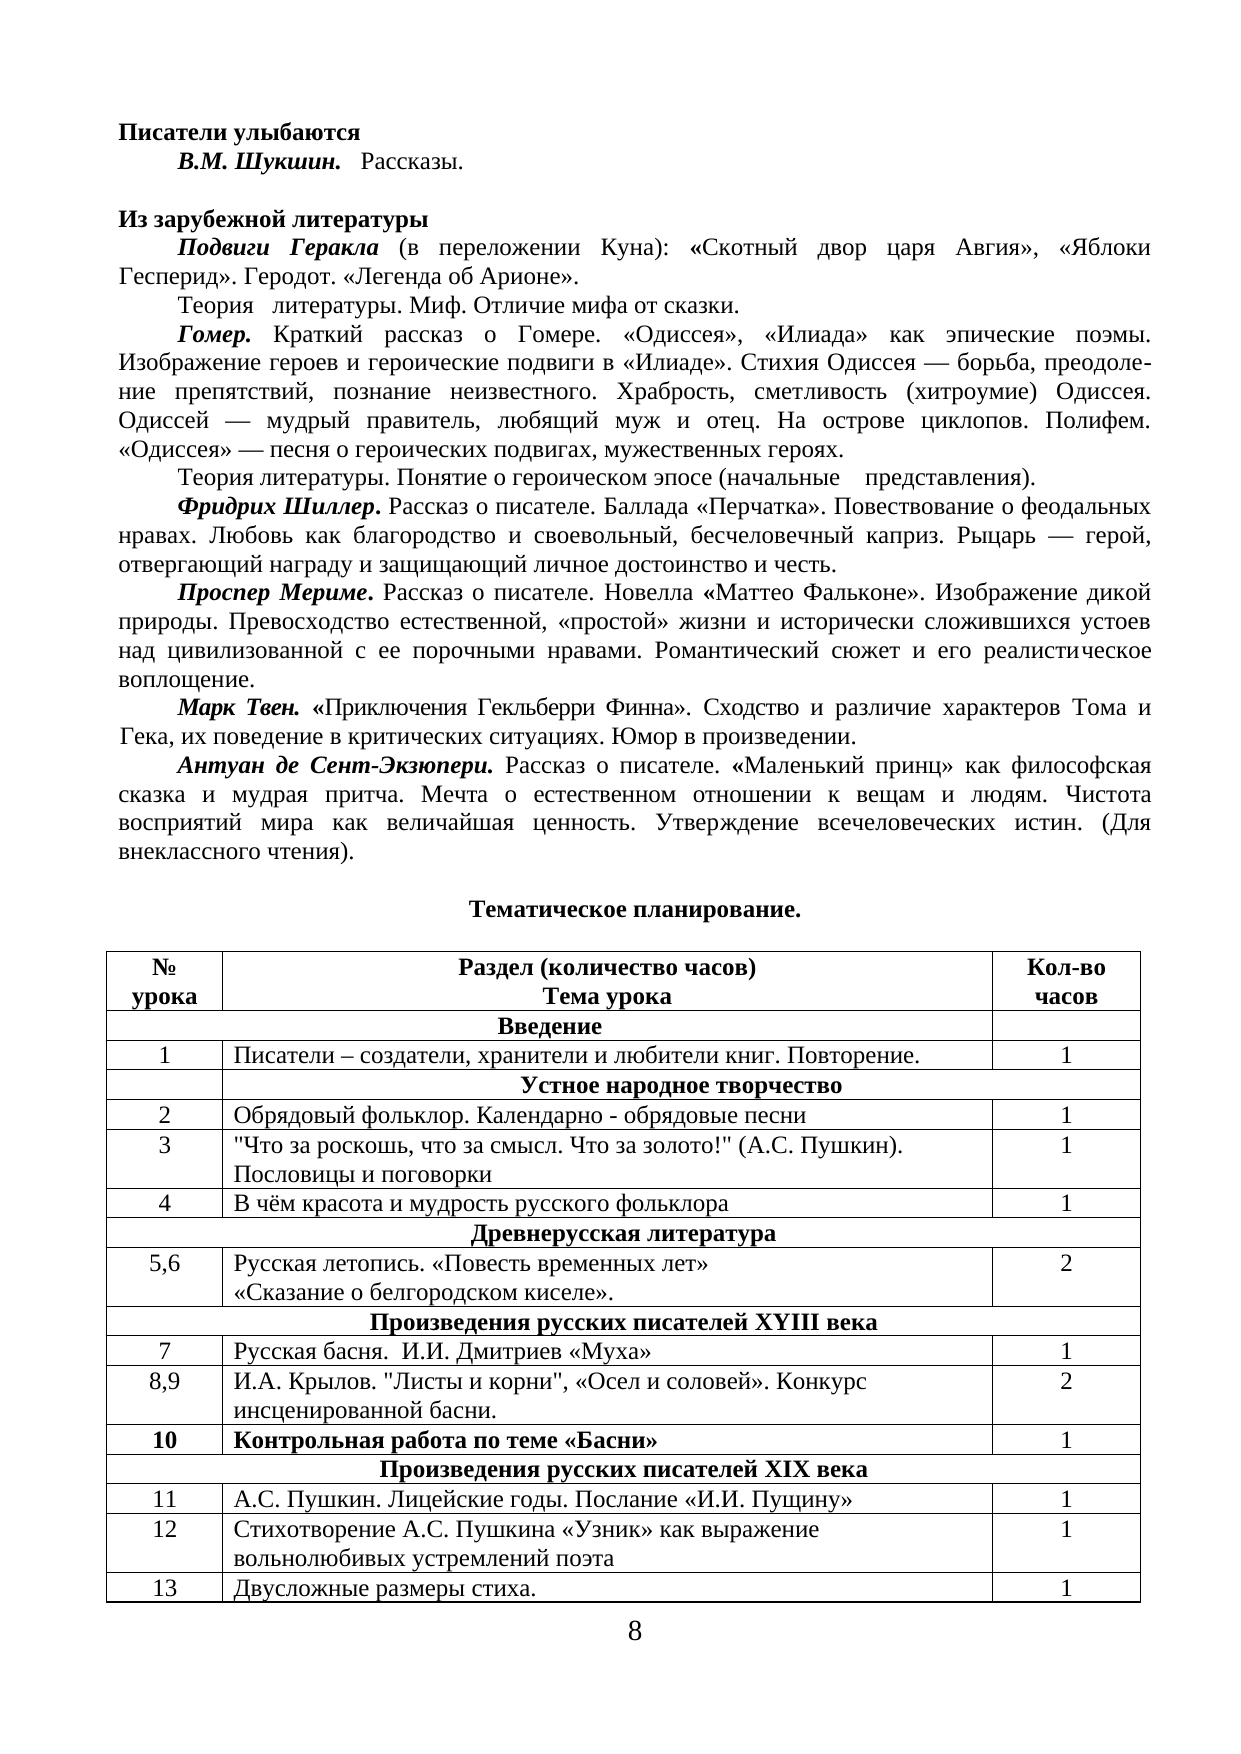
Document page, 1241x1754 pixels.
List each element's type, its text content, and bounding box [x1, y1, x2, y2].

text Антуан де Сент-Экзюпери. Рассказ о писателе. «Маленький принц» как философская сказка и мудрая притча. Мечта о естественном отношении к вещам и людям. Чистота восприятий мира как величайшая ценность. Утверждение всечеловеческих истин. (Для внеклассного чтения). [118, 750, 1152, 865]
table_cell 13 [107, 1573, 222, 1601]
table_cell Русская летопись. «Повесть временных лет» «Сказание о белгородском киселе». [223, 1248, 992, 1306]
table_cell 1 [107, 1041, 222, 1069]
text Фридрих Шиллер. Рассказ о писателе. Баллада «Перчатка». Повествование о феодальных нравах. Любовь как благородство и своевольный, бесчеловечный каприз. Рыцарь — герой, отвергающий награду и защищающий личное достоинство и честь. [118, 491, 1152, 577]
table_cell 3 [107, 1130, 222, 1187]
table_cell Стихотворение А.С. Пушкина «Узник» как выражение вольнолюбивых устремлений поэта [223, 1514, 992, 1572]
table_header Кол-во часов [993, 952, 1140, 1010]
table_cell "Что за роскошь, что за смысл. Что за золото!" (А.С. Пушкин). Пословицы и поговорки [223, 1130, 992, 1187]
table_cell Обрядовый фольклор. Календарно - обрядовые песни [223, 1100, 992, 1129]
table_cell Введение [107, 1011, 992, 1039]
table_cell 1 [993, 1336, 1140, 1365]
text Марк Твен. «Приключения Гекльберри Финна». Сходство и различие характеров Тома и Гека, их поведение в критических ситуациях. Юмор в произведении. [119, 692, 1152, 750]
table_cell 7 [107, 1336, 222, 1365]
table_cell 4 [107, 1189, 222, 1217]
text Подвиги Геракла (в переложении Куна): «Скотный двор царя Авгия», «Яблоки Гесперид». Геродот. «Легенда об Арионе». [119, 232, 1152, 290]
table_cell 1 [993, 1514, 1140, 1572]
table_cell Писатели – создатели, хранители и любители книг. Повторение. [223, 1041, 992, 1069]
text Из зарубежной литературы [118, 204, 1152, 232]
table_cell 2 [107, 1100, 222, 1129]
table_cell Древнерусская литература [107, 1218, 1140, 1247]
table_cell 1 [993, 1484, 1140, 1513]
table_cell 1 [993, 1041, 1140, 1069]
text В.М. Шукшин. Рассказы. [119, 146, 1136, 175]
table_cell Произведения русских писателей XYIII века [107, 1307, 1140, 1335]
table_cell Русская басня. И.И. Дмитриев «Муха» [223, 1336, 992, 1365]
table_cell 2 [993, 1366, 1140, 1424]
table_cell Двусложные размеры стиха. [223, 1573, 992, 1601]
table_cell А.С. Пушкин. Лицейские годы. Послание «И.И. Пущину» [223, 1484, 992, 1513]
table_cell 2 [993, 1248, 1140, 1306]
text Теория литературы. Понятие о героическом эпосе (начальные представления). [120, 462, 1151, 491]
text Гомер. Краткий рассказ о Гомере. «Одиссея», «Илиада» как эпические поэмы. Изображение героев и героические подвиги в «Илиаде». Стихия Одиссея — борьба, преодоление препятствий, познание неизвестного. Храбрость, сметливость (хитроумие) Одиссея. Одиссей — мудрый правитель, любящий муж и отец. На острове циклопов. Полифем. «Одиссея» — песня о героических подвигах, мужественных героях. [118, 319, 1152, 462]
text Тематическое планирование. [118, 894, 1152, 922]
table_cell Контрольная работа по теме «Басни» [223, 1425, 992, 1453]
text Теория литературы. Миф. Отличие мифа от сказки. [118, 290, 1152, 319]
table_cell Произведения русских писателей XIX века [107, 1455, 1140, 1483]
table_cell [107, 1070, 222, 1099]
table_cell 5,6 [107, 1248, 222, 1306]
table_cell В чём красота и мудрость русского фольклора [223, 1189, 992, 1217]
table_cell 10 [107, 1425, 222, 1453]
table_cell 1 [993, 1573, 1140, 1601]
text Проспер Мериме. Рассказ о писателе. Новелла «Маттео Фальконе». Изображение дикой природы. Превосходство естественной, «простой» жизни и исторически сложившихся устоев над цивилизованной с ее порочными нравами. Романтический сюжет и его реалистическое воплощение. [118, 577, 1152, 692]
table_cell 8,9 [107, 1366, 222, 1424]
table_cell 1 [993, 1425, 1140, 1453]
table_cell И.А. Крылов. "Листы и корни", «Осел и соловей». Конкурс инсценированной басни. [223, 1366, 992, 1424]
table_cell 12 [107, 1514, 222, 1572]
text Писатели улыбаются [118, 117, 1136, 146]
table_cell Устное народное творчество [223, 1070, 1140, 1099]
table_cell 11 [107, 1484, 222, 1513]
table_cell 1 [993, 1100, 1140, 1129]
table_header № урока [107, 952, 222, 1010]
table_cell 1 [993, 1189, 1140, 1217]
table_cell [993, 1011, 1140, 1039]
table_header Раздел (количество часов) Тема урока [223, 952, 992, 1010]
table_cell 1 [993, 1130, 1140, 1187]
